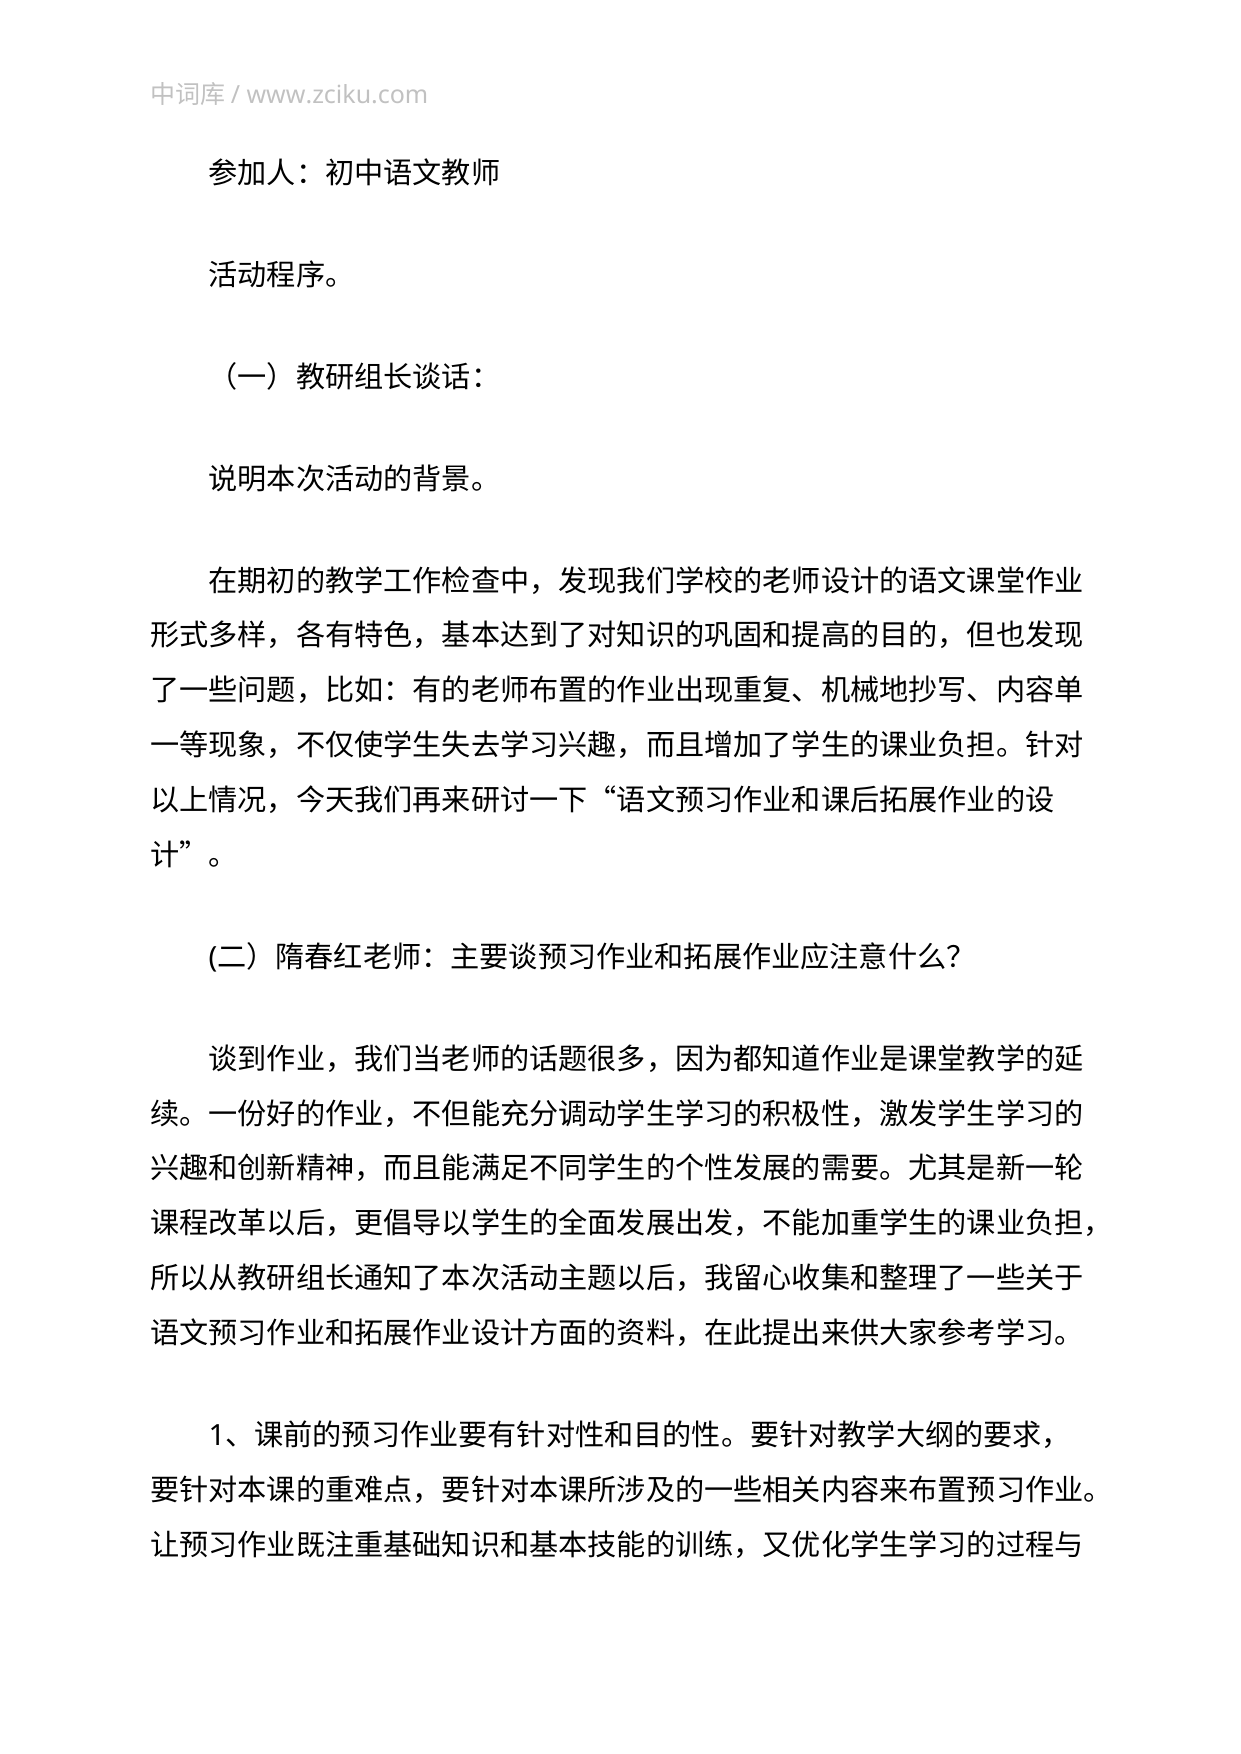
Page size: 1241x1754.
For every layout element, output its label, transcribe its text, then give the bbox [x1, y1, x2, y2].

text (二）隋春红老师：主要谈预习作业和拓展作业应注意什么？ [150, 933, 1090, 976]
text 在期初的教学工作检查中，发现我们学校的老师设计的语文课堂作业形式多样，各有特色，基本达到了对知识的巩固和提高的目的，但也发现了一些问题，比如：有的老师布置的作业出现重复、机械地抄写、内容单一等现象，不仅使学生失去学习兴趣，而且增加了学生的课业负担。针对以上情况，今天我们再来研讨一下“语文预习作业和课后拓展作业的设计”。 [150, 557, 1090, 874]
text 参加人：初中语文教师 [150, 150, 1090, 192]
text 谈到作业，我们当老师的话题很多，因为都知道作业是课堂教学的延续。一份好的作业，不但能充分调动学生学习的积极性，激发学生学习的兴趣和创新精神，而且能满足不同学生的个性发展的需要。尤其是新一轮课程改革以后，更倡导以学生的全面发展出发，不能加重学生的课业负担，所以从教研组长通知了本次活动主题以后，我留心收集和整理了一些关于语文预习作业和拓展作业设计方面的资料，在此提出来供大家参考学习。 [150, 1035, 1090, 1352]
text 说明本次活动的背景。 [150, 455, 1090, 498]
text 活动程序。 [150, 252, 1090, 294]
text （一）教研组长谈话： [150, 353, 1090, 396]
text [150, 1412, 1090, 1564]
